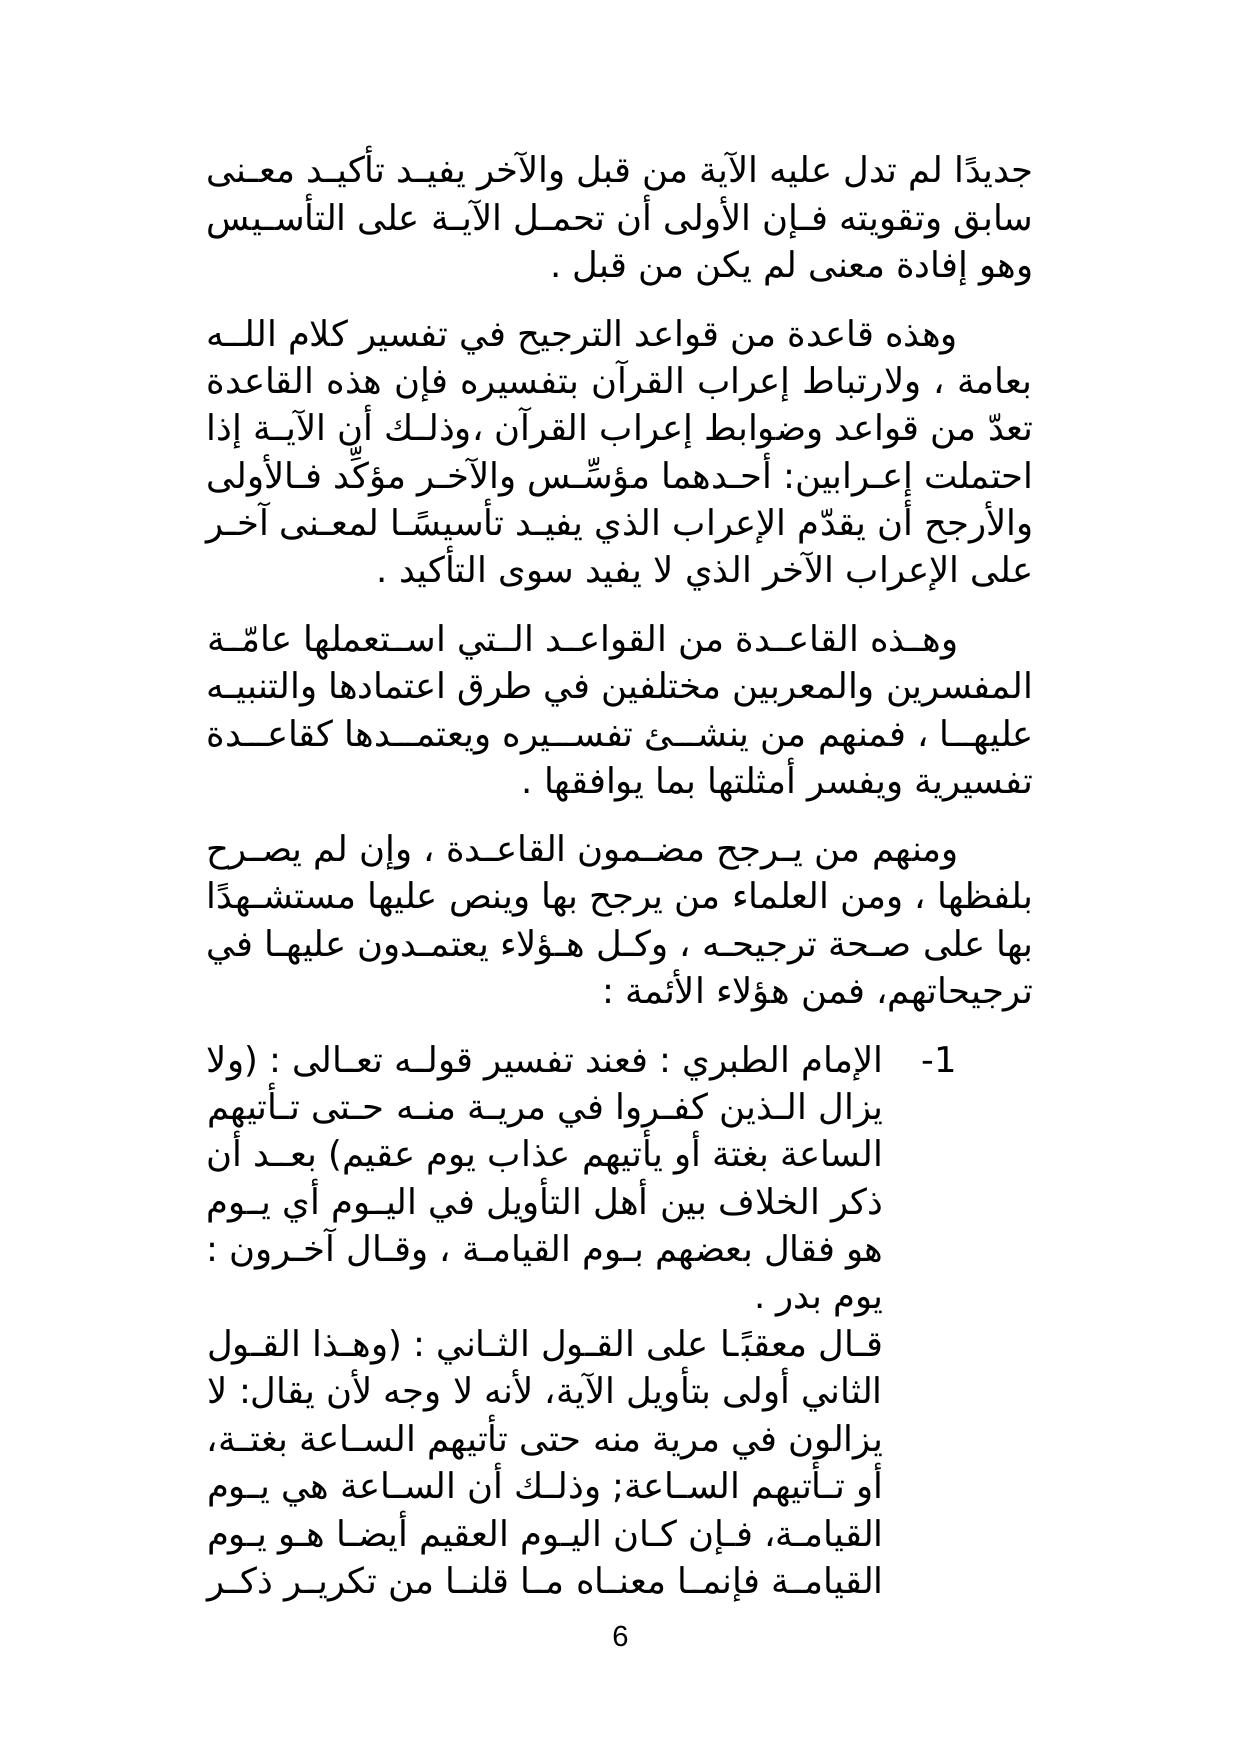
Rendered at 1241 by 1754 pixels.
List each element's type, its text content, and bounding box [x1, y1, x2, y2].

text وهذه قاعدة من قواعد الترجيح في تفسير كلام الله بعامة ، ولارتباط إعراب القرآن بتفسيره فإن هذه القاعدة تعدّ من قواعد وضوابط إعراب القرآن ،وذلك أن الآية إذا احتملت إعرابين: أحدهما مؤسِّس والآخر مؤكِّد فالأولى والأرجح أن يقدّم الإعراب الذي يفيد تأسيسًا لمعنى آخر على الإعراب الآخر الذي لا يفيد سوى التأكيد . [207, 313, 1034, 591]
text ومنهم من يرجح مضمون القاعدة ، وإن لم يصرح بلفظها ، ومن العلماء من يرجح بها وينص عليها مستشهدًا بها على صحة ترجيحه ، وكل هؤلاء يعتمدون عليها في ترجيحاتهم، فمن هؤلاء الأئمة : [207, 829, 1034, 1012]
text وهذه القاعدة من القواعد التي استعملها عامّة المفسرين والمعربين مختلفين في طرق اعتمادها والتنبيه عليها ، فمنهم من ينشئ تفسيره ويعتمدها كقاعدة تفسيرية ويفسر أمثلتها بما يوافقها . [207, 618, 1034, 802]
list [207, 1323, 884, 1602]
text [207, 150, 1034, 286]
list الإمام الطبري : فعند تفسير قوله تعالى : (ولا يزال الذين كفروا في مرية منه حتى تأتيهم الساعة بغتة أو يأتيهم عذاب يوم عقيم) بعد أن ذكر الخلاف بين أهل التأويل في اليوم أي يوم هو فقال بعضهم بوم القيامة ، وقال آخرون : يوم بدر . [207, 1039, 921, 1317]
